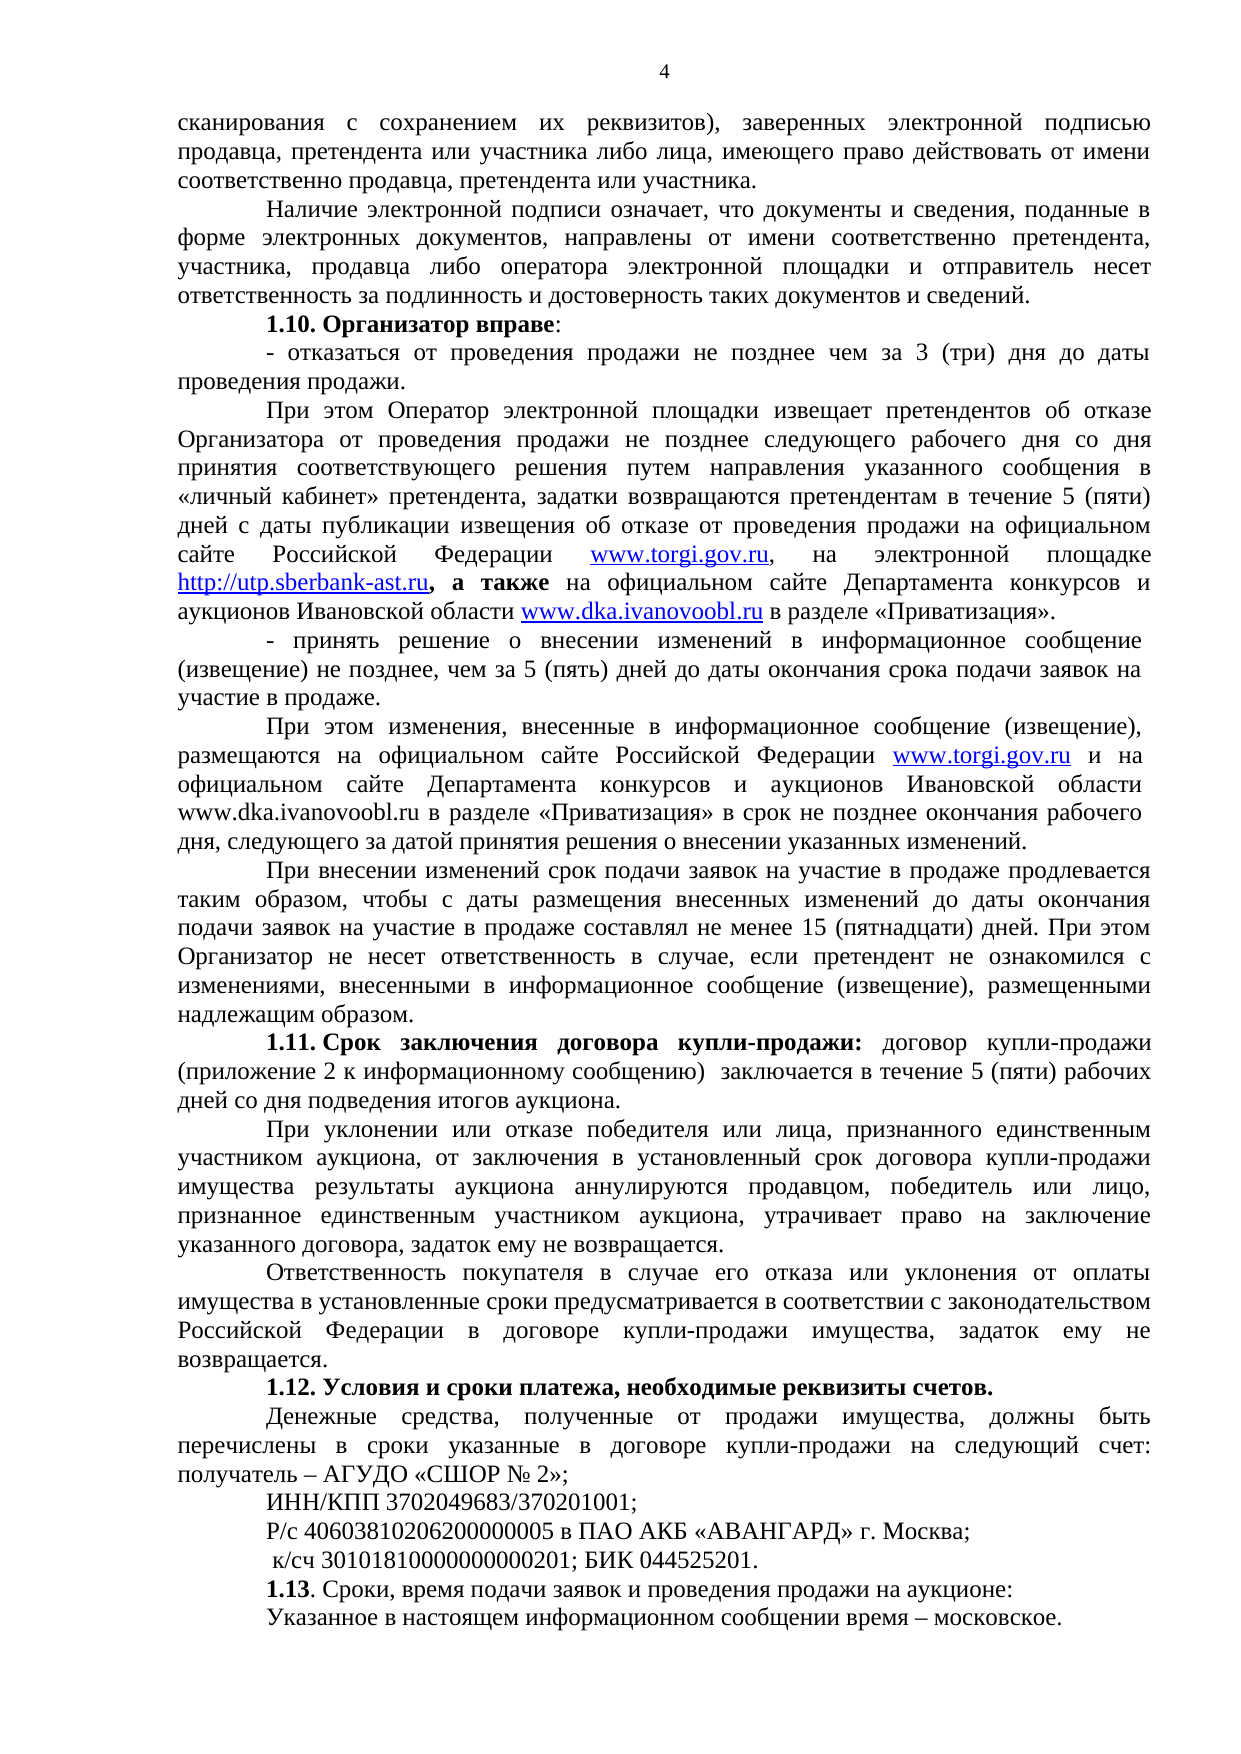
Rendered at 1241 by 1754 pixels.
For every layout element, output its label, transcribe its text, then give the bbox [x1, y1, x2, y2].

text Указанное в настоящем информационном сообщении время – московское. [177, 1602, 1152, 1631]
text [177, 107, 1152, 194]
text 1.13. Сроки, время подачи заявок и проведения продажи на аукционе: [177, 1574, 1152, 1602]
text - отказаться от проведения продажи не позднее чем за 3 (три) дня до даты проведения продажи. [177, 337, 1152, 395]
text Ответственность покупателя в случае его отказа или уклонения от оплаты имущества в установленные сроки предусматривается в соответствии с законодательством Российской Федерации в договоре купли-продажи имущества, задаток ему не возвращается. [177, 1257, 1152, 1372]
text При этом Оператор электронной площадки извещает претендентов об отказе Организатора от проведения продажи не позднее следующего рабочего дня со дня принятия соответствующего решения путем направления указанного сообщения в «личный кабинет» претендента, задатки возвращаются претендентам в течение 5 (пяти) дней с даты публикации извещения об отказе от проведения продажи на официальном сайте Российской Федерации www.torgi.gov.ru, на электронной площадке http://utp.sberbank-ast.ru, а также на официальном сайте Департамента конкурсов и аукционов Ивановской области www.dka.ivanovoobl.ru в разделе «Приватизация». [177, 395, 1152, 625]
text Денежные средства, полученные от продажи имущества, должны быть перечислены в сроки указанные в договоре купли-продажи на следующий счет: получатель – АГУДО «СШОР № 2»; [177, 1401, 1152, 1487]
text Р/с 40603810206200000005 в ПАО АКБ «АВАНГАРД» г. Москва; [177, 1516, 1152, 1545]
text 1.12. Условия и сроки платежа, необходимые реквизиты счетов. [177, 1372, 1152, 1401]
text Наличие электронной подписи означает, что документы и сведения, поданные в форме электронных документов, направлены от имени соответственно претендента, участника, продавца либо оператора электронной площадки и отправитель несет ответственность за подлинность и достоверность таких документов и сведений. [177, 194, 1152, 309]
text ИНН/КПП 3702049683/370201001; [177, 1487, 1152, 1516]
list При этом изменения, внесенные в информационное сообщение (извещение), размещаются на официальном сайте Российской Федерации www.torgi.gov.ru и на официальном сайте Департамента конкурсов и аукционов Ивановской области www.dka.ivanovoobl.ru в разделе «Приватизация» в срок не позднее окончания рабочего дня, следующего за датой принятия решения о внесении указанных изменений. [177, 711, 1143, 855]
text При уклонении или отказе победителя или лица, признанного единственным участником аукциона, от заключения в установленный срок договора купли-продажи имущества результаты аукциона аннулируются продавцом, победитель или лицо, признанное единственным участником аукциона, утрачивает право на заключение указанного договора, задаток ему не возвращается. [177, 1114, 1152, 1257]
list - принять решение о внесении изменений в информационное сообщение (извещение) не позднее, чем за 5 (пять) дней до даты окончания срока подачи заявок на участие в продаже. [177, 625, 1143, 711]
list При внесении изменений срок подачи заявок на участие в продаже продлевается таким образом, чтобы с даты размещения внесенных изменений до даты окончания подачи заявок на участие в продаже составлял не менее 15 (пятнадцати) дней. При этом Организатор не несет ответственность в случае, если претендент не ознакомился с изменениями, внесенными в информационное сообщение (извещение), размещенными надлежащим образом. [177, 855, 1152, 1027]
list 1.11. Срок заключения договора купли-продажи: договор купли-продажи (приложение 2 к информационному сообщению) заключается в течение 5 (пяти) рабочих дней со дня подведения итогов аукциона. [177, 1027, 1152, 1114]
text 1.10. Организатор вправе: [177, 309, 1152, 337]
text к/сч 30101810000000000201; БИК 044525201. [177, 1545, 1152, 1574]
